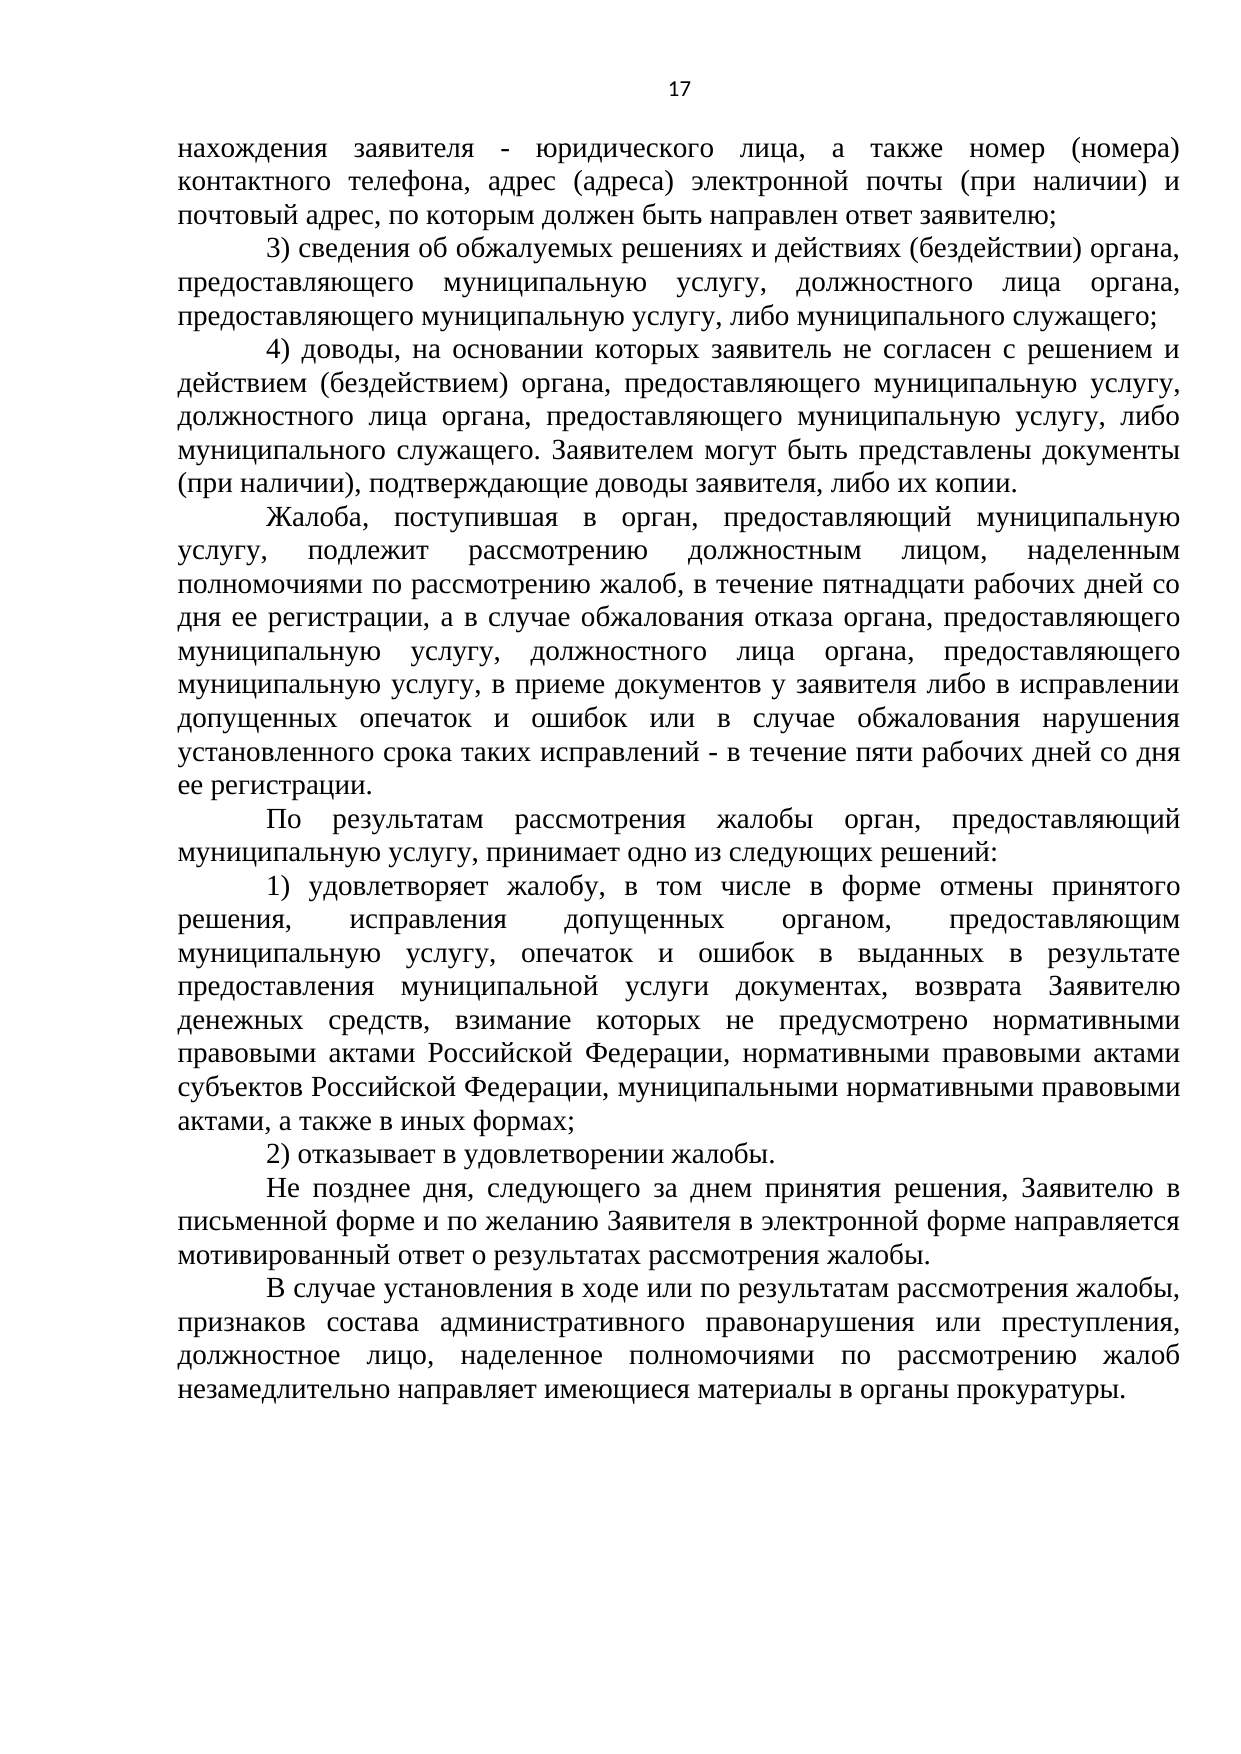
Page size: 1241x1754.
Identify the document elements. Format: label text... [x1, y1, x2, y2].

text 2) отказывает в удовлетворении жалобы. [177, 1136, 1181, 1170]
text 4) доводы, на основании которых заявитель не согласен с решением и действием (бездействием) органа, предоставляющего муниципальную услугу, должностного лица органа, предоставляющего муниципальную услугу, либо муниципального служащего. Заявителем могут быть представлены документы (при наличии), подтверждающие доводы заявителя, либо их копии. [177, 331, 1181, 499]
text Не позднее дня, следующего за днем принятия решения, Заявителю в письменной форме и по желанию Заявителя в электронной форме направляется мотивированный ответ о результатах рассмотрения жалобы. [177, 1170, 1181, 1270]
text Жалоба, поступившая в орган, предоставляющий муниципальную услугу, подлежит рассмотрению должностным лицом, наделенным полномочиями по рассмотрению жалоб, в течение пятнадцати рабочих дней со дня ее регистрации, а в случае обжалования отказа органа, предоставляющего муниципальную услугу, должностного лица органа, предоставляющего муниципальную услугу, в приеме документов у заявителя либо в исправлении допущенных опечаток и ошибок или в случае обжалования нарушения установленного срока таких исправлений - в течение пяти рабочих дней со дня ее регистрации. [177, 499, 1181, 801]
text 3) сведения об обжалуемых решениях и действиях (бездействии) органа, предоставляющего муниципальную услугу, должностного лица органа, предоставляющего муниципальную услугу, либо муниципального служащего; [177, 231, 1181, 331]
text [177, 130, 1181, 231]
text В случае установления в ходе или по результатам рассмотрения жалобы, признаков состава административного правонарушения или преступления, должностное лицо, наделенное полномочиями по рассмотрению жалоб незамедлительно направляет имеющиеся материалы в органы прокуратуры. [177, 1270, 1181, 1404]
text 1) удовлетворяет жалобу, в том числе в форме отмены принятого решения, исправления допущенных органом, предоставляющим муниципальную услугу, опечаток и ошибок в выданных в результате предоставления муниципальной услуги документах, возврата Заявителю денежных средств, взимание которых не предусмотрено нормативными правовыми актами Российской Федерации, нормативными правовыми актами субъектов Российской Федерации, муниципальными нормативными правовыми актами, а также в иных формах; [177, 868, 1181, 1136]
text По результатам рассмотрения жалобы орган, предоставляющий муниципальную услугу, принимает одно из следующих решений: [177, 801, 1181, 868]
